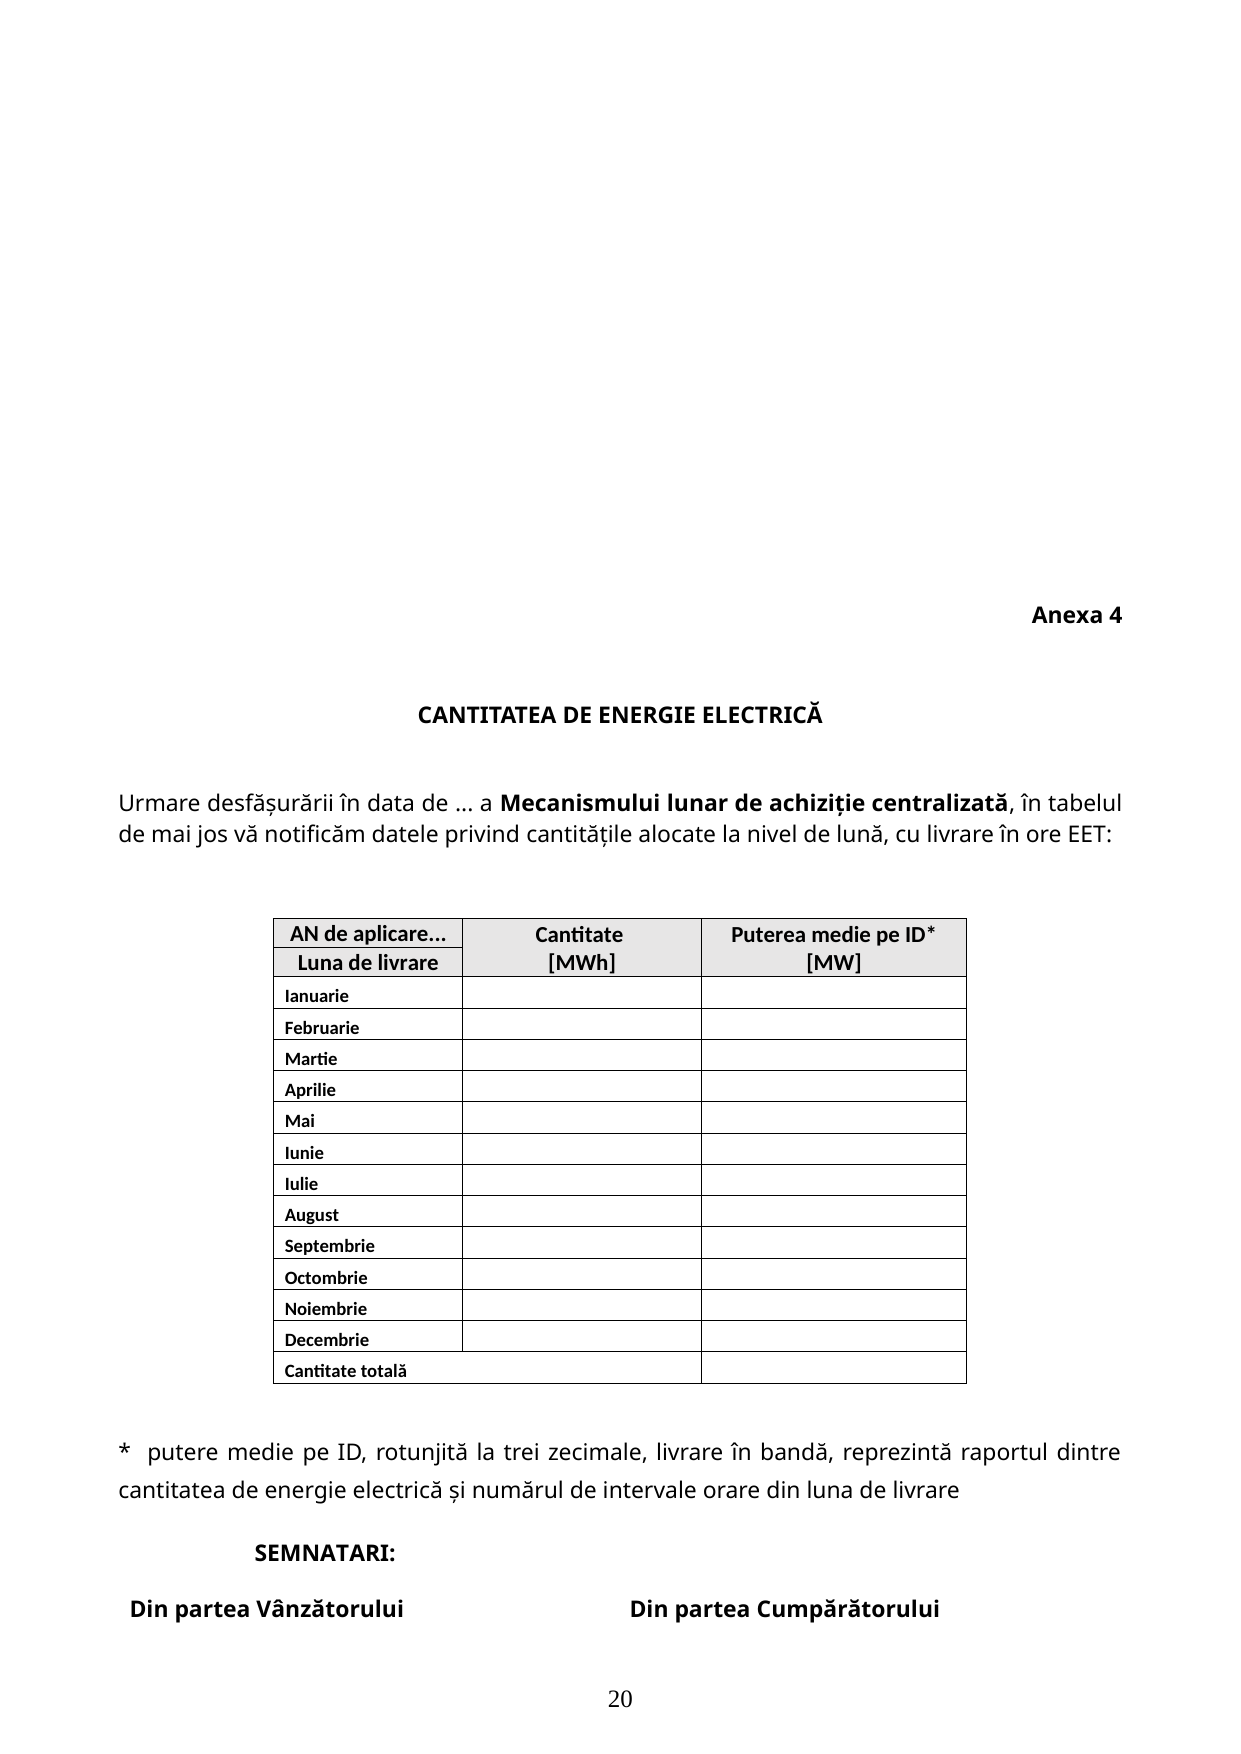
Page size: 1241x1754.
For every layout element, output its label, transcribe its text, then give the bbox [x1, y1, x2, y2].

table_header Puterea medie pe ID* [MW] [702, 919, 966, 976]
table_cell [463, 1196, 701, 1226]
text CANTITATEA DE ENERGIE ELECTRICĂ [118, 699, 1122, 731]
table_cell [463, 1321, 701, 1351]
table_cell [463, 1102, 701, 1132]
table_cell [702, 1134, 966, 1164]
table_cell Iulie [274, 1165, 462, 1195]
table_cell [463, 1290, 701, 1320]
table_cell [702, 1165, 966, 1195]
table_cell Luna de livrare [274, 948, 462, 976]
table_cell Februarie [274, 1009, 462, 1039]
table_cell [702, 1196, 966, 1226]
table_cell [463, 1040, 701, 1070]
table_cell [702, 1102, 966, 1132]
table_cell Septembrie [274, 1227, 462, 1257]
table_cell Noiembrie [274, 1290, 462, 1320]
table_cell [702, 1227, 966, 1257]
table_cell Decembrie [274, 1321, 462, 1351]
table_cell August [274, 1196, 462, 1226]
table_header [118, 1580, 618, 1624]
table_cell [702, 1071, 966, 1101]
table_cell [463, 1134, 701, 1164]
table_cell [702, 1259, 966, 1289]
table_cell [463, 1227, 701, 1257]
table_cell Aprilie [274, 1071, 462, 1101]
text Urmare desfășurării în data de ... a Mecanismului lunar de achiziție centralizată, în tabelul de mai jos vă notificăm datele privind cantitățile alocate la nivel de lună, cu livrare în ore EET: [118, 787, 1122, 849]
table_cell [463, 1009, 701, 1039]
table_header Cantitate [MWh] [463, 919, 701, 976]
table_cell Cantitate totală [274, 1352, 701, 1382]
table_cell [463, 977, 701, 1007]
table_cell [702, 977, 966, 1007]
table_cell [702, 1321, 966, 1351]
table_cell Octombrie [274, 1259, 462, 1289]
table_cell Iunie [274, 1134, 462, 1164]
table_cell [702, 1352, 966, 1382]
table_header AN de aplicare... [274, 919, 462, 947]
table_cell Martie [274, 1040, 462, 1070]
table_cell [702, 1040, 966, 1070]
table_cell Mai [274, 1102, 462, 1132]
table_cell [702, 1290, 966, 1320]
table_cell [463, 1165, 701, 1195]
table_cell [463, 1071, 701, 1101]
table_cell [702, 1009, 966, 1039]
table_cell Ianuarie [274, 977, 462, 1007]
table_cell [463, 1259, 701, 1289]
text Anexa 4 [118, 599, 1122, 631]
text SEMNATARI: [118, 1537, 1122, 1568]
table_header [618, 1580, 1122, 1624]
text * putere medie pe ID, rotunjită la trei zecimale, livrare în bandă, reprezintă raportul dintre cantitatea de energie electrică și numărul de intervale orare din luna de livrare [118, 1436, 1122, 1505]
